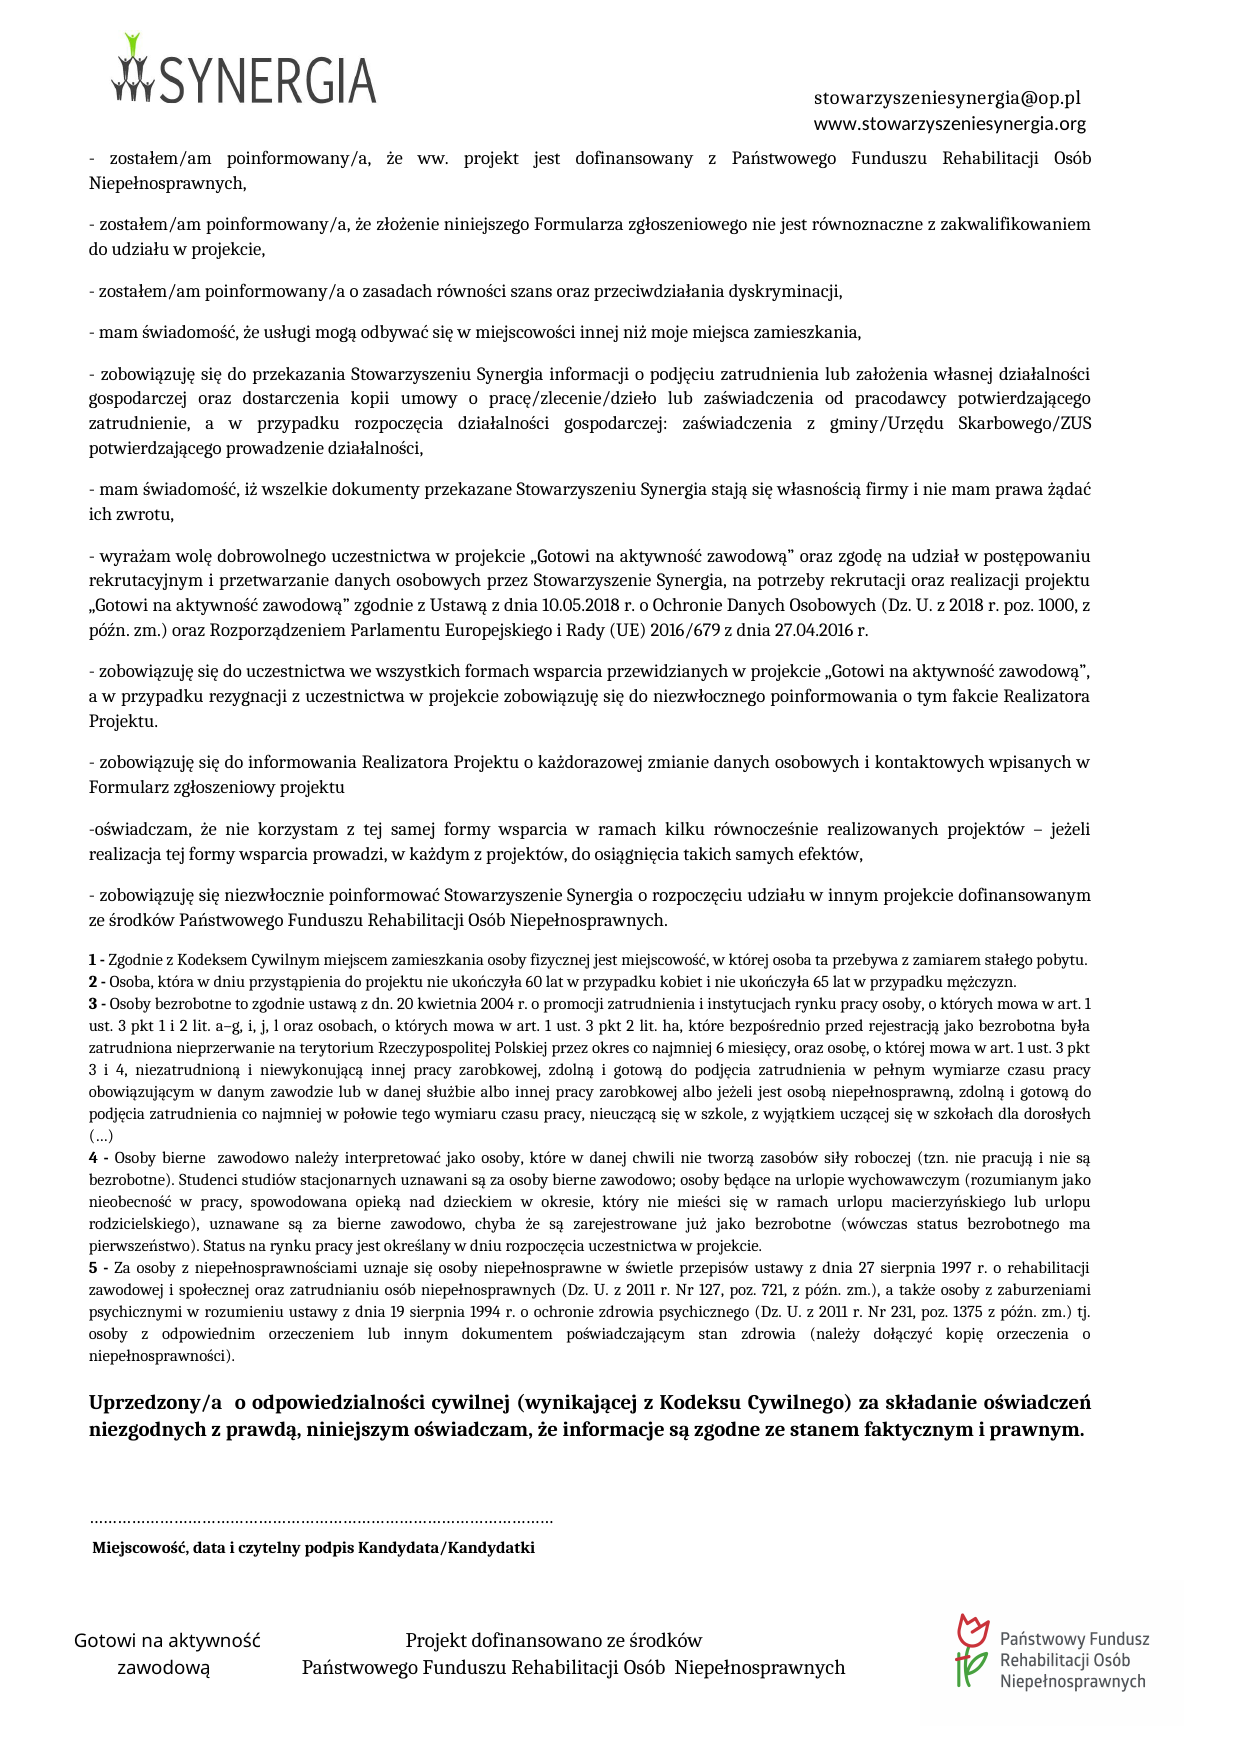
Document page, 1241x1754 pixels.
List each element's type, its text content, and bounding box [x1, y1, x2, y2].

text - zobowiązuję się niezwłocznie poinformować Stowarzyszenie Synergia o rozpoczęciu udziału w innym projekcie dofinansowanym ze środków Państwowego Funduszu Rehabilitacji Osób Niepełnosprawnych. [88, 884, 1093, 931]
text ……………………………………………………………………………………… [88, 1506, 1093, 1528]
text 5 - Za osoby z niepełnosprawnościami uznaje się osoby niepełnosprawne w świetle przepisów ustawy z dnia 27 sierpnia 1997 r. o rehabilitacji zawodowej i społecznej oraz zatrudnianiu osób niepełnosprawnych (Dz. U. z 2011 r. Nr 127, poz. 721, z późn. zm.), a także osoby z zaburzeniami psychicznymi w rozumieniu ustawy z dnia 19 sierpnia 1994 r. o ochronie zdrowia psychicznego (Dz. U. z 2011 r. Nr 231, poz. 1375 z późn. zm.) tj. osoby z odpowiednim orzeczeniem lub innym dokumentem poświadczającym stan zdrowia (należy dołączyć kopię orzeczenia o niepełnosprawności). [88, 1258, 1093, 1366]
text -oświadczam, że nie korzystam z tej samej formy wsparcia w ramach kilku równocześnie realizowanych projektów – jeżeli realizacja tej formy wsparcia prowadzi, w każdym z projektów, do osiągnięcia takich samych efektów, [88, 818, 1093, 864]
text 1 - Zgodnie z Kodeksem Cywilnym miejscem zamieszkania osoby fizycznej jest miejscowość, w której osoba ta przebywa z zamiarem stałego pobytu. [88, 951, 1093, 970]
text Uprzedzony/a o odpowiedzialności cywilnej (wynikającej z Kodeksu Cywilnego) za składanie oświadczeń niezgodnych z prawdą, niniejszym oświadczam, że informacje są zgodne ze stanem faktycznym i prawnym. [88, 1390, 1093, 1442]
text - zobowiązuję się do informowania Realizatora Projektu o każdorazowej zmianie danych osobowych i kontaktowych wpisanych w Formularz zgłoszeniowy projektu [88, 752, 1093, 798]
text - zobowiązuję się do uczestnictwa we wszystkich formach wsparcia przewidzianych w projekcie „Gotowi na aktywność zawodową”, a w przypadku rezygnacji z uczestnictwa w projekcie zobowiązuję się do niezwłocznego poinformowania o tym fakcie Realizatora Projektu. [88, 661, 1093, 732]
text Miejscowość, data i czytelny podpis Kandydata/Kandydatki [88, 1538, 1093, 1558]
text - zostałem/am poinformowany/a, że złożenie niniejszego Formularza zgłoszeniowego nie jest równoznaczne z zakwalifikowaniem do udziału w projekcie, [88, 214, 1093, 260]
text - zostałem/am poinformowany/a, że ww. projekt jest dofinansowany z Państwowego Funduszu Rehabilitacji Osób Niepełnosprawnych, [88, 148, 1093, 194]
text 4 - Osoby bierne zawodowo należy interpretować jako osoby, które w danej chwili nie tworzą zasobów siły roboczej (tzn. nie pracują i nie są bezrobotne). Studenci studiów stacjonarnych uznawani są za osoby bierne zawodowo; osoby będące na urlopie wychowawczym (rozumianym jako nieobecność w pracy, spowodowana opieką nad dzieckiem w okresie, który nie mieści się w ramach urlopu macierzyńskiego lub urlopu rodzicielskiego), uznawane są za bierne zawodowo, chyba że są zarejestrowane już jako bezrobotne (wówczas status bezrobotnego ma pierwszeństwo). Status na rynku pracy jest określany w dniu rozpoczęcia uczestnictwa w projekcie. [88, 1148, 1093, 1256]
text - mam świadomość, iż wszelkie dokumenty przekazane Stowarzyszeniu Synergia stają się własnością firmy i nie mam prawa żądać ich zwrotu, [88, 479, 1093, 525]
picture [920, 1580, 1184, 1726]
text 2 - Osoba, która w dniu przystąpienia do projektu nie ukończyła 60 lat w przypadku kobiet i nie ukończyła 65 lat w przypadku mężczyzn. [88, 973, 1093, 992]
text - mam świadomość, że usługi mogą odbywać się w miejscowości innej niż moje miejsca zamieszkania, [88, 322, 1093, 343]
text - wyrażam wolę dobrowolnego uczestnictwa w projekcie „Gotowi na aktywność zawodową” oraz zgodę na udział w postępowaniu rekrutacyjnym i przetwarzanie danych osobowych przez Stowarzyszenie Synergia, na potrzeby rekrutacji oraz realizacji projektu „Gotowi na aktywność zawodową” zgodnie z Ustawą z dnia 10.05.2018 r. o Ochronie Danych Osobowych (Dz. U. z 2018 r. poz. 1000, z późn. zm.) oraz Rozporządzeniem Parlamentu Europejskiego i Rady (UE) 2016/679 z dnia 27.04.2016 r. [88, 545, 1093, 641]
text - zostałem/am poinformowany/a o zasadach równości szans oraz przeciwdziałania dyskryminacji, [88, 280, 1093, 302]
text - zobowiązuję się do przekazania Stowarzyszeniu Synergia informacji o podjęciu zatrudnienia lub założenia własnej działalności gospodarczej oraz dostarczenia kopii umowy o pracę/zlecenie/dzieło lub zaświadczenia od pracodawcy potwierdzającego zatrudnienie, a w przypadku rozpoczęcia działalności gospodarczej: zaświadczenia z gminy/Urzędu Skarbowego/ZUS potwierdzającego prowadzenie działalności, [88, 363, 1093, 459]
text 3 - Osoby bezrobotne to zgodnie ustawą z dn. 20 kwietnia 2004 r. o promocji zatrudnienia i instytucjach rynku pracy osoby, o których mowa w art. 1 ust. 3 pkt 1 i 2 lit. a–g, i, j, l oraz osobach, o których mowa w art. 1 ust. 3 pkt 2 lit. ha, które bezpośrednio przed rejestracją jako bezrobotna była zatrudniona nieprzerwanie na terytorium Rzeczypospolitej Polskiej przez okres co najmniej 6 miesięcy, oraz osobę, o której mowa w art. 1 ust. 3 pkt 3 i 4, niezatrudnioną i niewykonującą innej pracy zarobkowej, zdolną i gotową do podjęcia zatrudnienia w pełnym wymiarze czasu pracy obowiązującym w danym zawodzie lub w danej służbie albo innej pracy zarobkowej albo jeżeli jest osobą niepełnosprawną, zdolną i gotową do podjęcia zatrudnienia co najmniej w połowie tego wymiaru czasu pracy, nieuczącą się w szkole, z wyjątkiem uczącej się w szkołach dla dorosłych (…) [88, 995, 1093, 1146]
